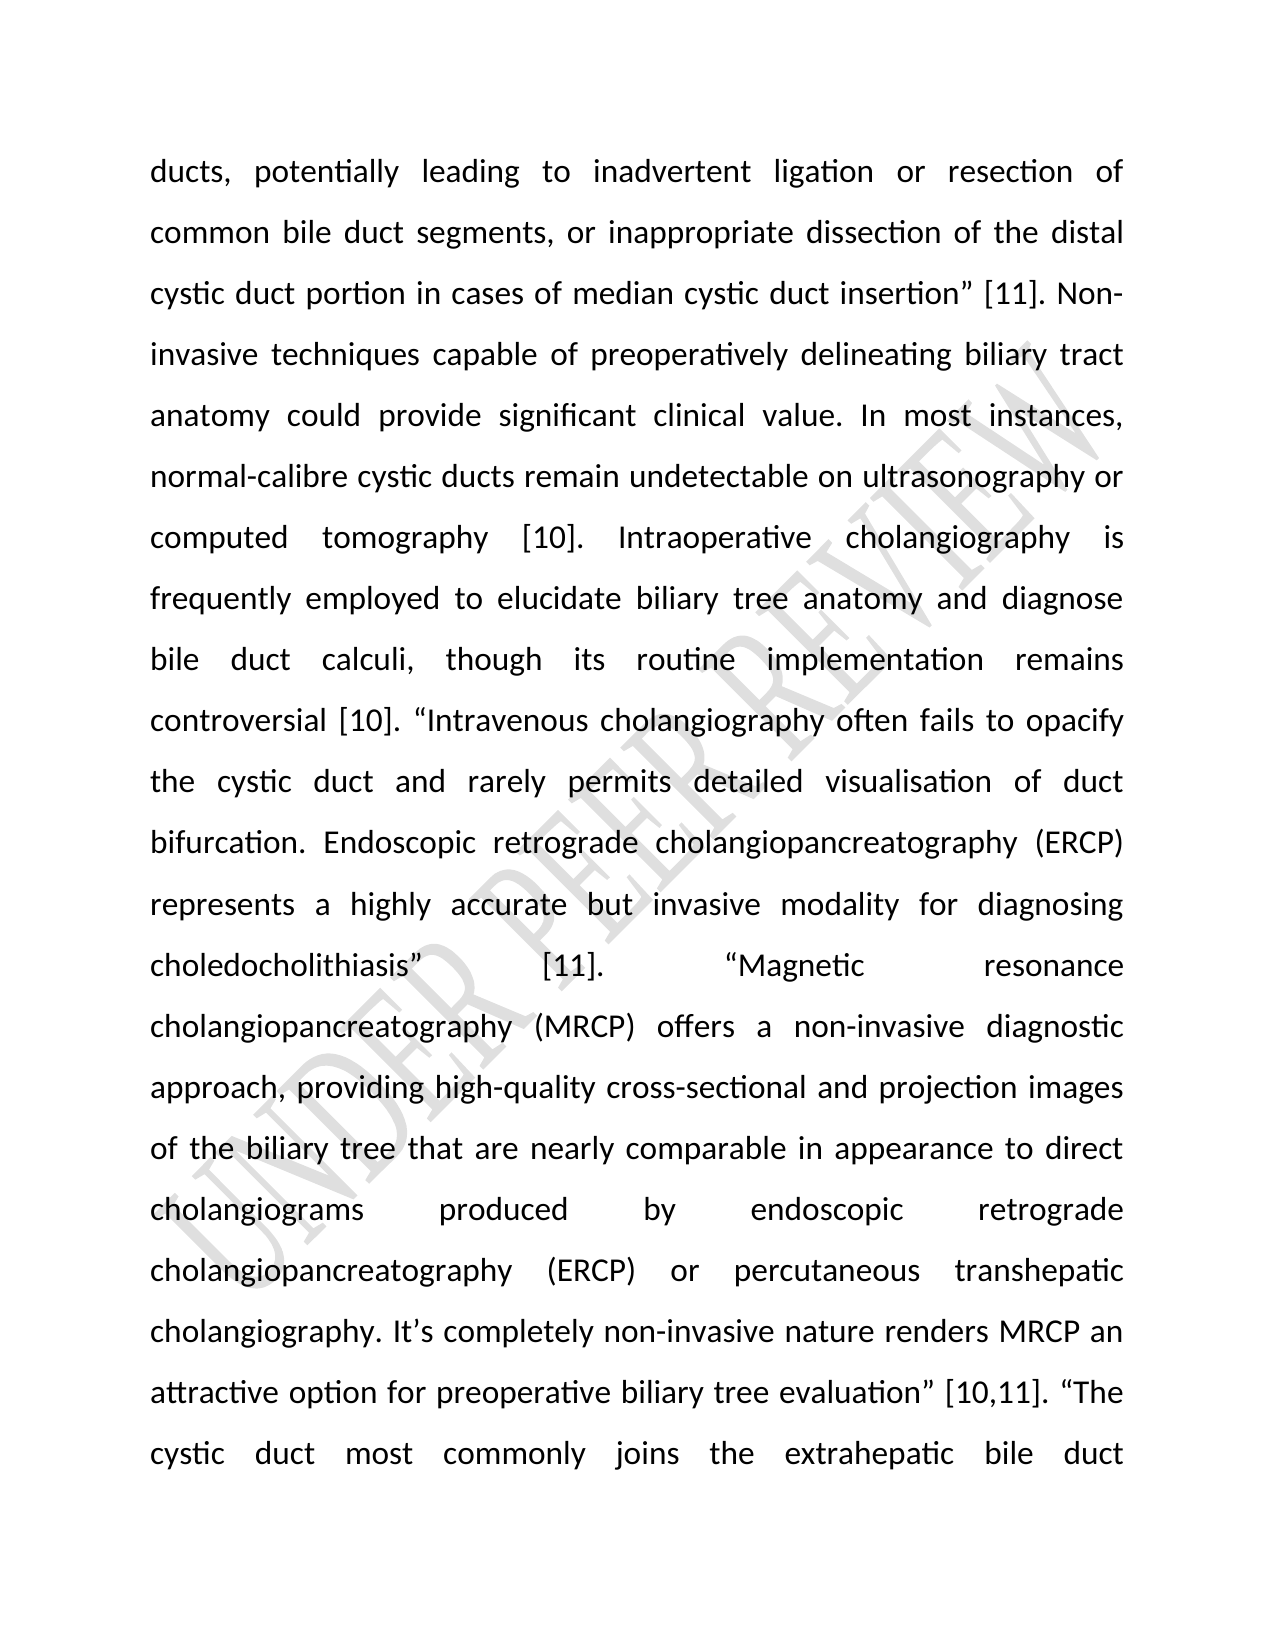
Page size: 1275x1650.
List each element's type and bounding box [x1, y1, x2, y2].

text [150, 150, 1125, 1473]
